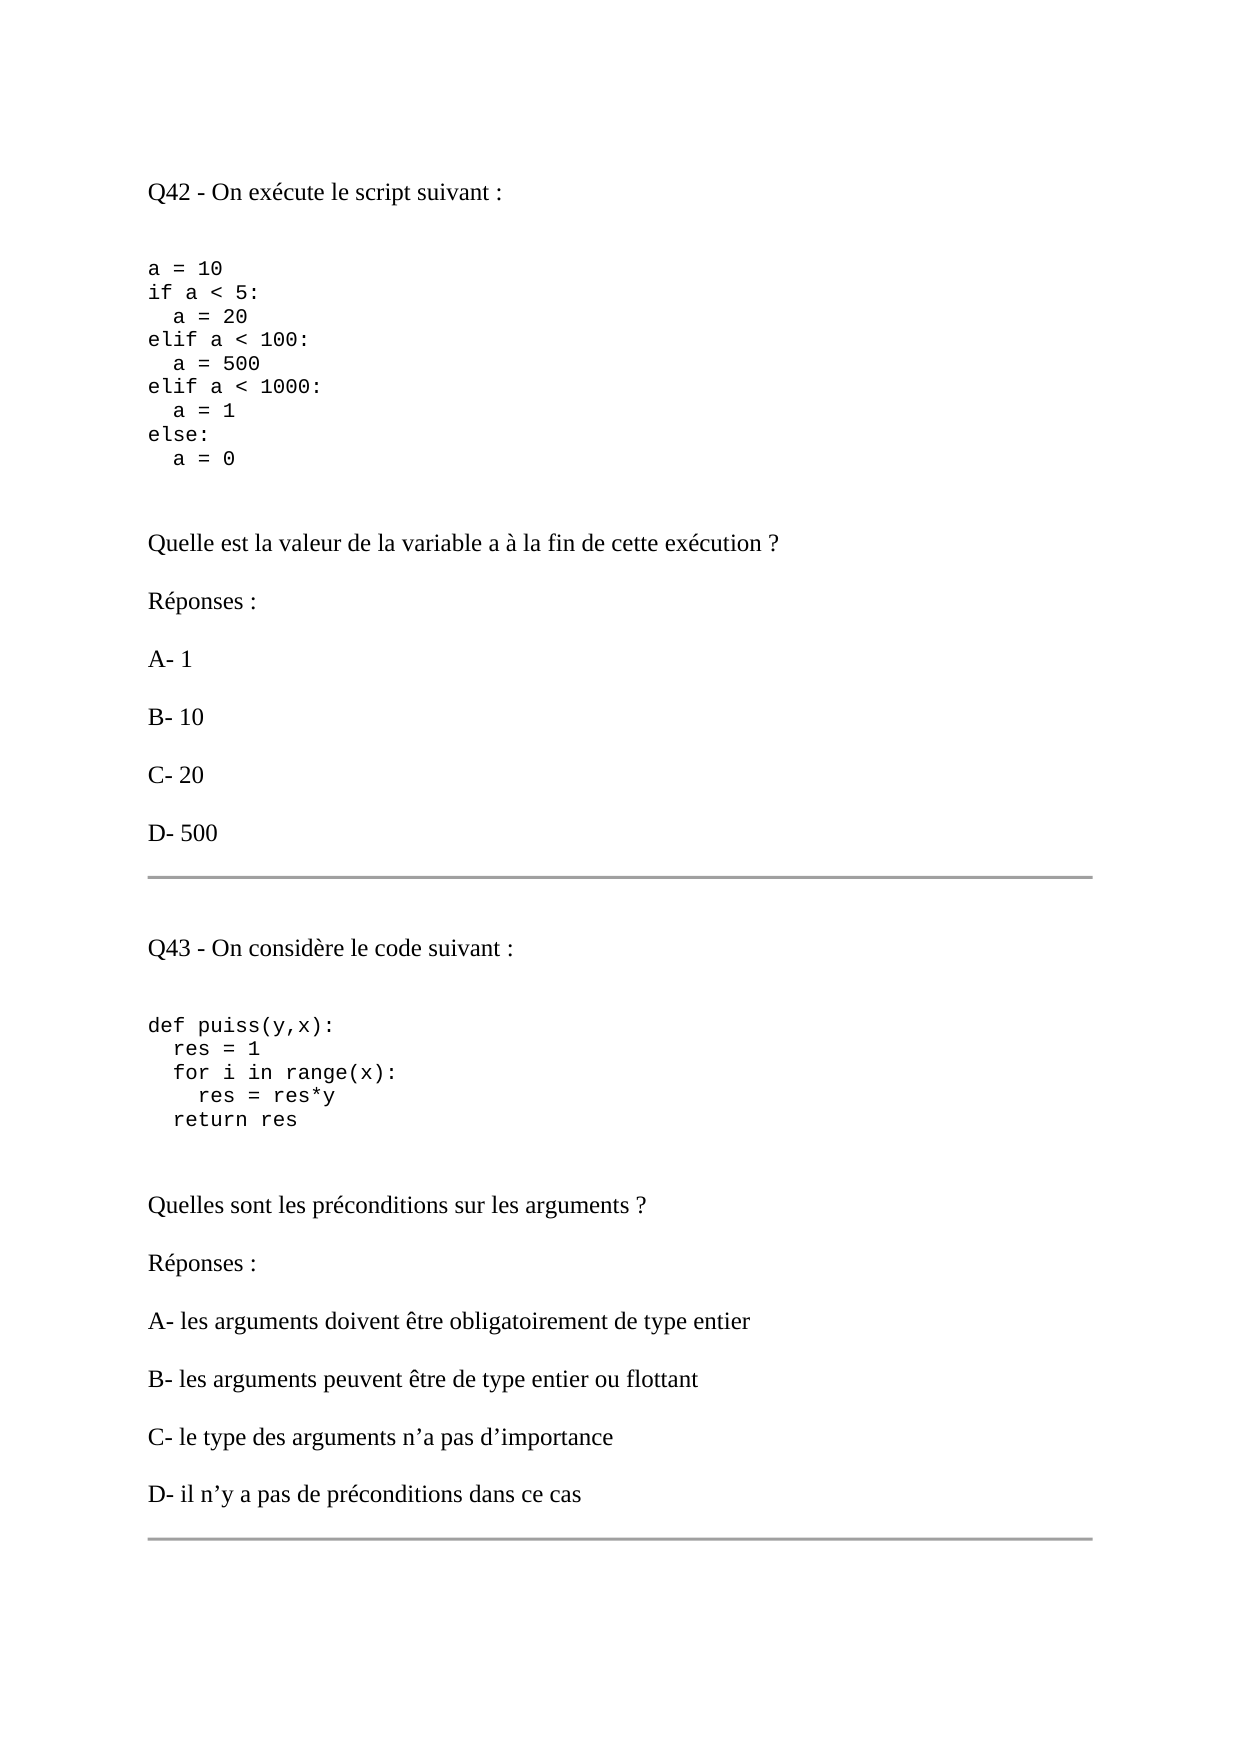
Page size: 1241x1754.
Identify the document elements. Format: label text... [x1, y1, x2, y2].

text a = 1 [148, 400, 1093, 424]
text B- les arguments peuvent être de type entier ou flottant [148, 1364, 1093, 1392]
text a = 10 [148, 258, 1093, 282]
text Q43 - On considère le code suivant : [148, 933, 1093, 962]
text return res [148, 1109, 1093, 1133]
text C- le type des arguments n’a pas d’importance [148, 1422, 1093, 1450]
text C- 20 [148, 760, 1093, 789]
text Quelles sont les préconditions sur les arguments ? [148, 1190, 1093, 1219]
text Réponses : [148, 1248, 1093, 1277]
text Q42 - On exécute le script suivant : [148, 177, 1093, 206]
text a = 0 [148, 447, 1093, 471]
text B- 10 [148, 702, 1093, 731]
text if a < 5: [148, 282, 1093, 306]
text a = 20 [148, 306, 1093, 329]
text D- il n’y a pas de préconditions dans ce cas [148, 1479, 1093, 1508]
text elif a < 1000: [148, 377, 1093, 400]
text else: [148, 424, 1093, 447]
text A- 1 [148, 644, 1093, 673]
text res = 1 [148, 1038, 1093, 1062]
text Quelle est la valeur de la variable a à la fin de cette exécution ? [148, 528, 1093, 557]
text def puiss(y,x): [148, 1014, 1093, 1038]
text D- 500 [148, 818, 1093, 847]
text Réponses : [148, 586, 1093, 615]
text elif a < 100: [148, 329, 1093, 353]
text a = 500 [148, 353, 1093, 377]
text for i in range(x): [148, 1062, 1093, 1086]
text A- les arguments doivent être obligatoirement de type entier [148, 1306, 1093, 1334]
text res = res*y [148, 1086, 1093, 1109]
